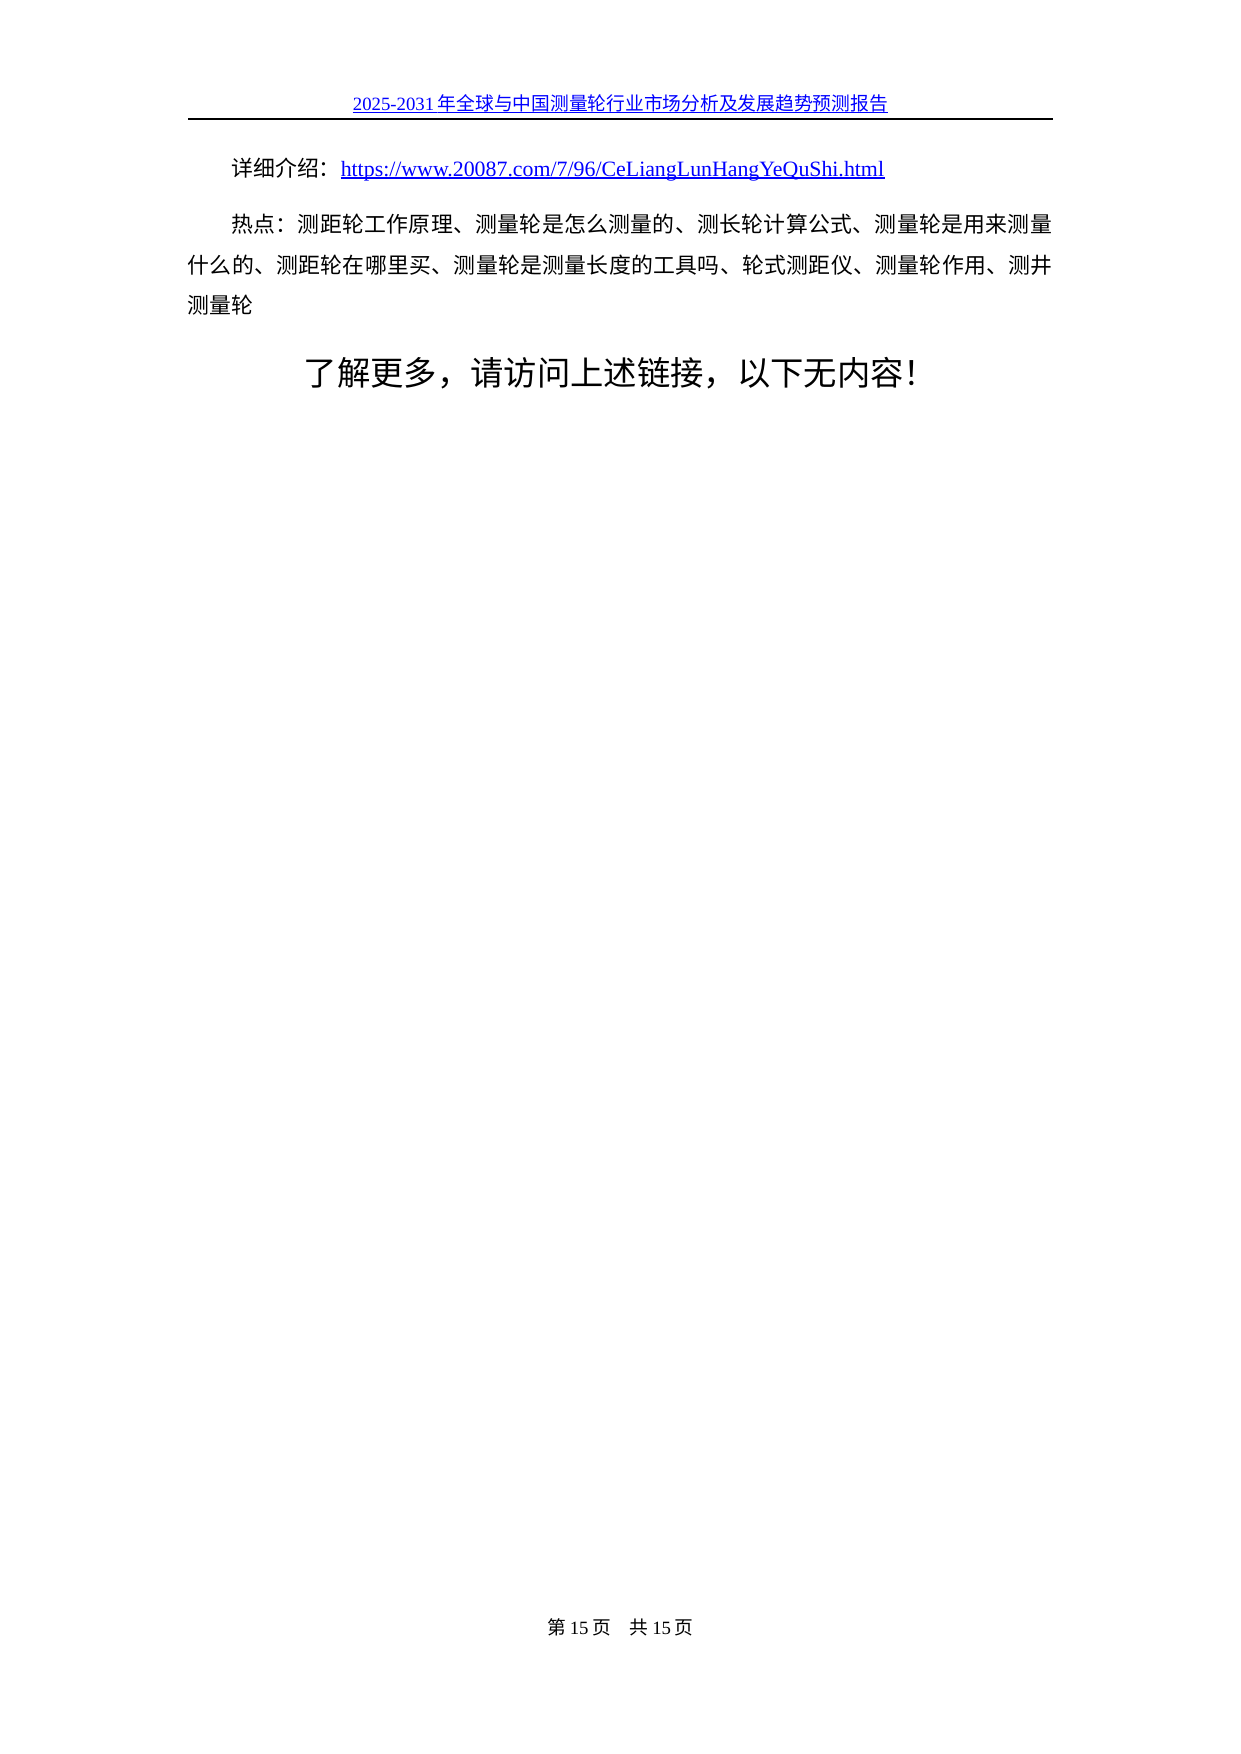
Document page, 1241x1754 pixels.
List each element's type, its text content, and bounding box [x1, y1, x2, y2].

text 热点：测距轮工作原理、测量轮是怎么测量的、测长轮计算公式、测量轮是用来测量什么的、测距轮在哪里买、测量轮是测量长度的工具吗、轮式测距仪、测量轮作用、测井测量轮 [187, 207, 1053, 321]
title 了解更多，请访问上述链接，以下无内容！ [187, 338, 1053, 403]
text 详细介绍：https://www.20087.com/7/96/CeLiangLunHangYeQuShi.html [187, 150, 1053, 183]
